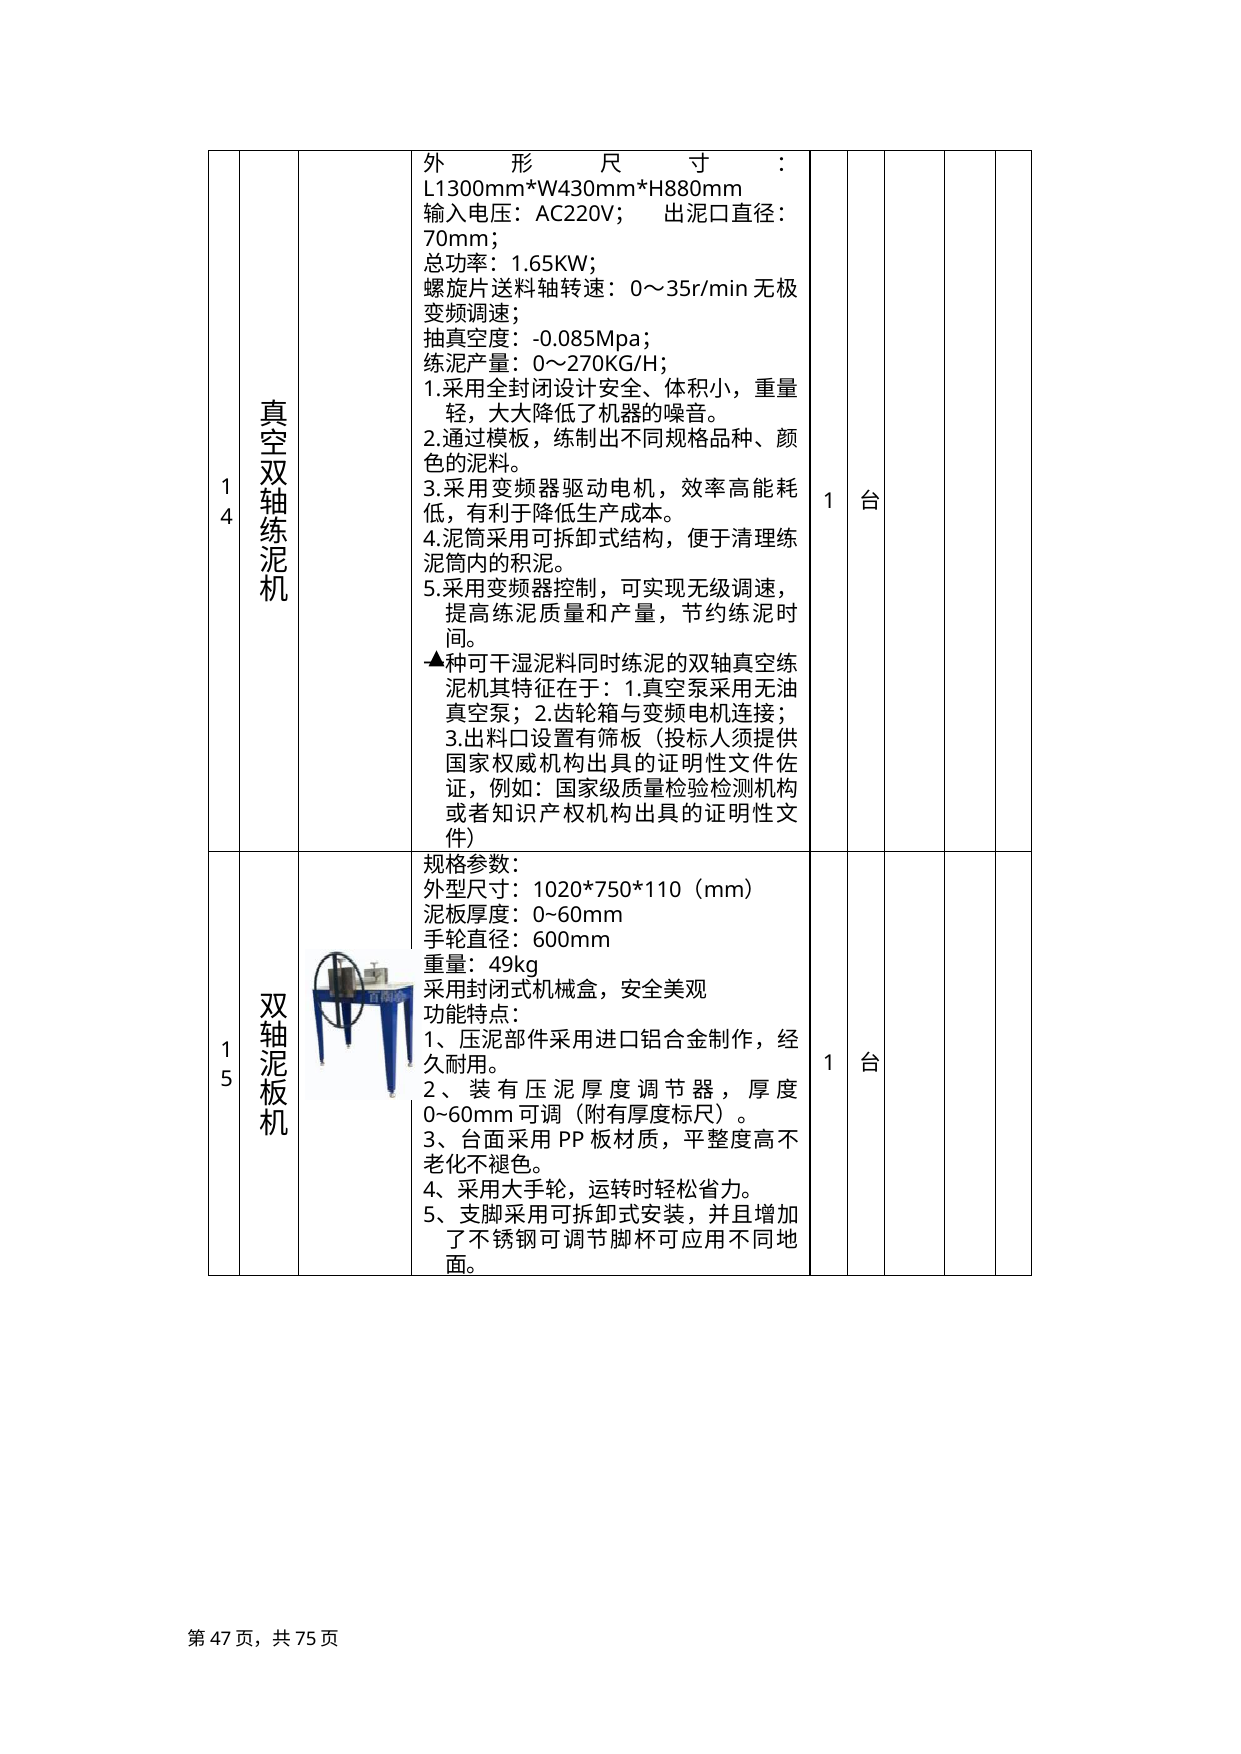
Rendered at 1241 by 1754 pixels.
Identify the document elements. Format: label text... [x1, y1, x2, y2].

table_cell 台 [848, 151, 884, 851]
table_cell [945, 852, 995, 1275]
table_cell 真空双轴练泥机 [240, 151, 298, 851]
table_cell 15 [209, 852, 239, 1275]
table_cell 1 [811, 151, 847, 851]
table_cell [299, 852, 411, 1275]
table_cell 双轴泥板机 [240, 852, 298, 1275]
table_cell [996, 852, 1031, 1275]
table_cell [885, 151, 944, 851]
table_cell 14 [209, 151, 239, 851]
table_cell 外形尺寸：L1300mm*W430mm*H880mm 输入电压：AC220V； 出泥口直径：70mm； 总功率：1.65KW； 螺旋片送料轴转速：0～35r/min无极变频调速； 抽真空度：-0.085Mpa； 练泥产量：0～270KG/H； 1.采用全封闭设计安全、体积小，重量轻，大大降低了机器的噪音。 2.通过模板，练制出不同规格品种、颜色的泥料。 3.采用变频器驱动电机，效率高能耗低，有利于降低生产成本。 4.泥筒采用可拆卸式结构，便于清理练泥筒内的积泥。 5.采用变频器控制，可实现无级调速，提高练泥质量和产量，节约练泥时间。 一种可干湿泥料同时练泥的双轴真空练泥机其特征在于：1.真空泵采用无油真空泵；2.齿轮箱与变频电机连接；3.出料口设置有筛板（投标人须提供国家权威机构出具的证明性文件佐证，例如：国家级质量检验检测机构或者知识产权机构出具的证明性文件） [412, 151, 809, 851]
picture [305, 949, 422, 1100]
table_cell [996, 151, 1031, 851]
table_cell [885, 852, 944, 1275]
table_cell 1 [811, 852, 847, 1275]
table_cell [299, 151, 411, 851]
table_cell [945, 151, 995, 851]
table_cell 规格参数： 外型尺寸：1020*750*110（mm） 泥板厚度：0~60mm 手轮直径：600mm 重量：49kg 采用封闭式机械盒，安全美观 功能特点： 1、压泥部件采用进口铝合金制作，经久耐用。 2、装有压泥厚度调节器，厚度0~60mm可调（附有厚度标尺）。 3、台面采用PP板材质，平整度高不老化不褪色。 4、采用大手轮，运转时轻松省力。 5、支脚采用可拆卸式安装，并且增加了不锈钢可调节脚杯可应用不同地面。 [412, 852, 809, 1275]
table_cell 台 [848, 852, 884, 1275]
